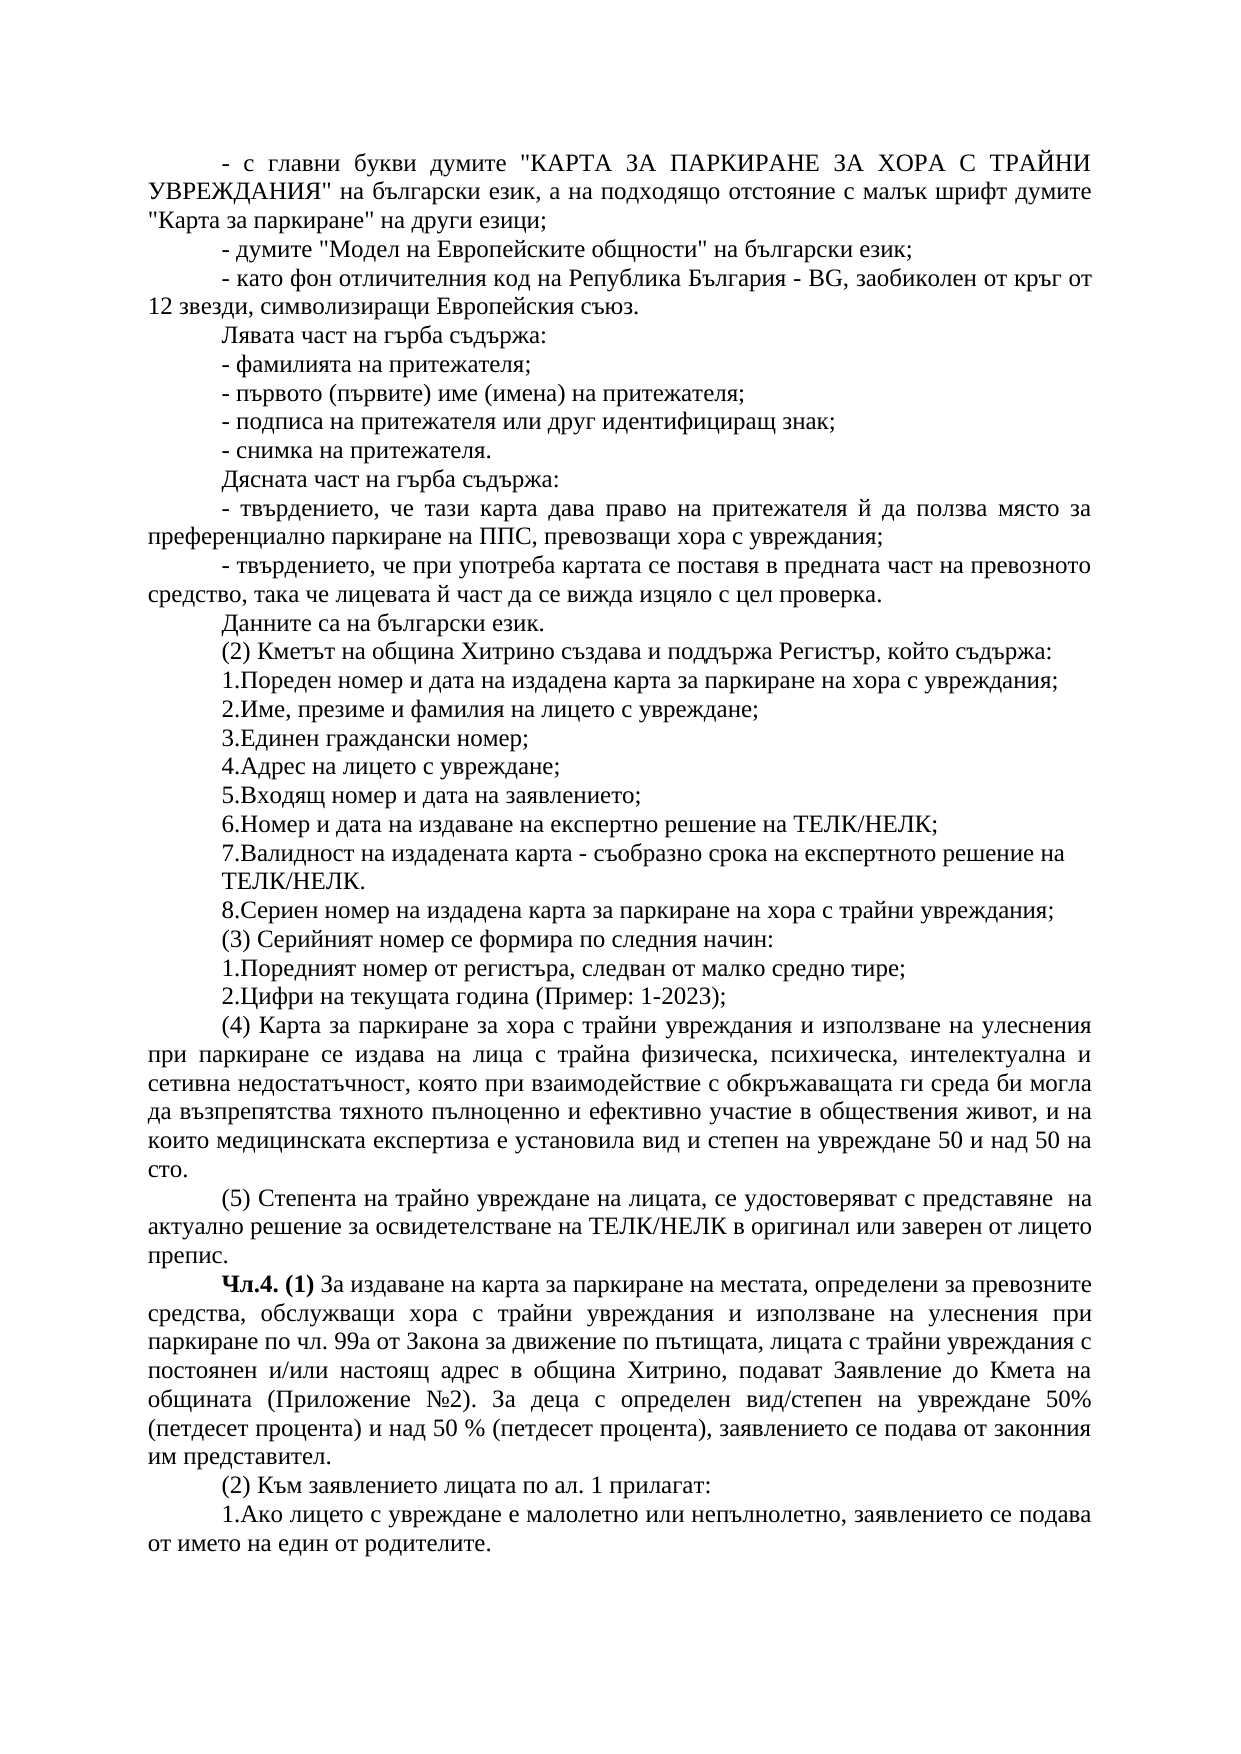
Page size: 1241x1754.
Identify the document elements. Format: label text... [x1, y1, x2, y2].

text - първото (първите) име (имена) на притежателя; [148, 378, 1093, 406]
text (3) Серийният номер се формира по следния начин: [148, 924, 1093, 953]
text 4.Адрес на лицето с увреждане; [148, 751, 1093, 780]
text - фамилията на притежателя; [148, 349, 1093, 378]
text Данните са на български език. [148, 608, 1093, 636]
text 2.Цифри на текущата година (Пример: 1-2023); [148, 981, 1093, 1010]
text (2) Към заявлението лицата по ал. 1 прилагат: [148, 1470, 1093, 1499]
text - твърдението, че тази карта дава право на притежателя й да ползва място за преференциално паркиране на ППС, превозващи хора с увреждания; [148, 493, 1093, 550]
text 1.Поредният номер от регистъра, следван от малко средно тире; [148, 953, 1093, 981]
text 5.Входящ номер и дата на заявлението; [148, 780, 1093, 809]
text 1.Пореден номер и дата на издадена карта за паркиране на хора с увреждания; [148, 665, 1093, 694]
text 2.Име, презиме и фамилия на лицето с увреждане; [148, 694, 1093, 723]
text - снимка на притежателя. [148, 435, 1093, 464]
text ТЕЛК/НЕЛК. [148, 866, 1093, 895]
text 1.Ако лицето с увреждане е малолетно или непълнолетно, заявлението се подава от името на един от родителите. [148, 1499, 1093, 1556]
text 3.Единен граждански номер; [148, 723, 1093, 751]
text - като фон отличителния код на Република България - BG, заобиколен от кръг от 12 звезди, символизиращи Европейския съюз. [148, 263, 1093, 320]
text Чл.4. (1) За издаване на карта за паркиране на местата, определени за превозните средства, обслужващи хора с трайни увреждания и използване на улеснения при паркиране по чл. 99а от Закона за движение по пътищата, лицата с трайни увреждания с постоянен и/или настоящ адрес в община Хитрино, подават Заявление до Кмета на общината (Приложение №2). За деца с определен вид/степен на увреждане 50% (петдесет процента) и над 50 % (петдесет процента), заявлението се подава от законния им представител. [148, 1269, 1093, 1470]
text 7.Валидност на издадената карта - съобразно срока на експертното решение на [148, 838, 1093, 866]
text - подписа на притежателя или друг идентифициращ знак; [148, 406, 1093, 435]
text - думите "Модел на Европейските общности" на български език; [148, 234, 1093, 263]
text Дясната част на гърба съдържа: [148, 464, 1093, 493]
text (2) Кметът на община Хитрино създава и поддържа Регистър, който съдържа: [148, 636, 1093, 665]
text - с главни букви думите "КАРТА ЗА ПАРКИРАНЕ ЗА ХОРА С ТРАЙНИ УВРЕЖДАНИЯ" на български език, а на подходящо отстояние с малък шрифт думите "Карта за паркиране" на други езици; [148, 148, 1093, 234]
text 8.Сериен номер на издадена карта за паркиране на хора с трайни увреждания; [148, 895, 1093, 924]
text (5) Степента на трайно увреждане на лицата, се удостоверяват с представяне на актуално решение за освидетелстване на ТЕЛК/НЕЛК в оригинал или заверен от лицето препис. [148, 1183, 1093, 1269]
text 6.Номер и дата на издаване на експертно решение на ТЕЛК/НЕЛК; [148, 809, 1093, 838]
text Лявата част на гърба съдържа: [148, 320, 1093, 349]
text - твърдението, че при употреба картата се поставя в предната част на превозното средство, така че лицевата й част да се вижда изцяло с цел проверка. [148, 550, 1093, 608]
text (4) Карта за паркиране за хора с трайни увреждания и използване на улеснения при паркиране се издава на лица с трайна физическа, психическа, интелектуална и сетивна недостатъчност, която при взаимодействие с обкръжаващата ги среда би могла да възпрепятства тяхното пълноценно и ефективно участие в обществения живот, и на които медицинската експертиза е установила вид и степен на увреждане 50 и над 50 на сто. [148, 1010, 1093, 1183]
